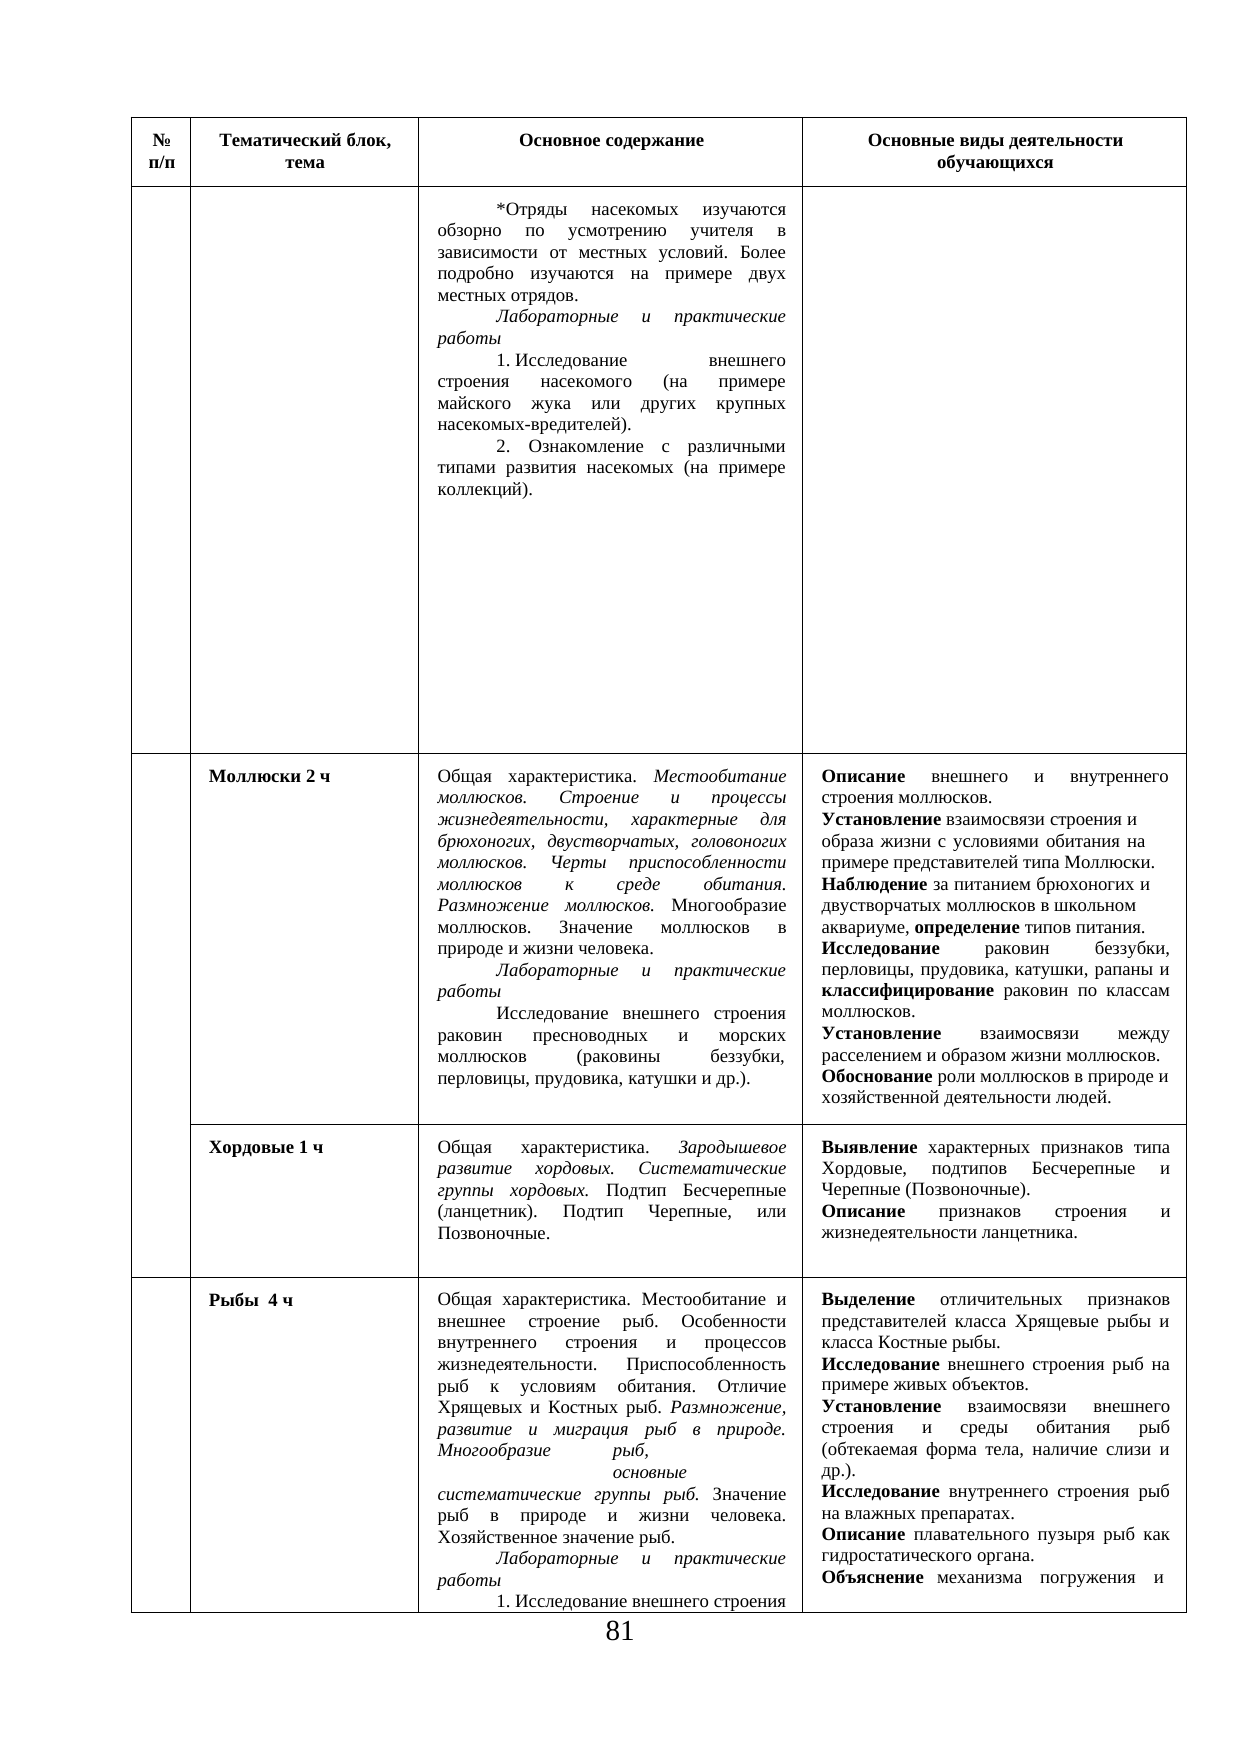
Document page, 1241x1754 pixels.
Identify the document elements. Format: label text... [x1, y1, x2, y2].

table_header Тематический блок, тема [191, 118, 418, 186]
table_cell [132, 187, 190, 753]
table_cell [132, 1278, 190, 1612]
table_cell Общая характеристика. Зародышевое развитие хордовых. Систематические группы хордовых. Подтип Бесчерепные (ланцетник). Подтип Черепные, или Позвоночные. [419, 1125, 802, 1277]
table_cell [191, 187, 418, 753]
table_cell [132, 754, 190, 1277]
table_cell Общая характеристика. Местообитание и внешнее строение рыб. Особенности внутреннего строения и процессов жизнедеятельности. Приспособленность рыб к условиям обитания. Отличие Хрящевых и Костных рыб. Размножение, развитие и миграция рыб в природе. Многообразие рыб, основные систематические группы рыб. Значение рыб в природе и жизни человека. Хозяйственное значение рыб. Лабораторные и практические работы 1. Исследование внешнего строения [419, 1278, 802, 1612]
table_cell Выявление характерных признаков типа Хордовые, подтипов Бесчерепные и Черепные (Позвоночные). Описание признаков строения и жизнедеятельности ланцетника. [803, 1125, 1186, 1277]
table_cell [803, 187, 1186, 753]
table_cell Моллюски 2 ч [191, 754, 418, 1124]
table_cell Общая характеристика. Местообитание моллюсков. Строение и процессы жизнедеятельности, характерные для брюхоногих, двустворчатых, головоногих моллюсков. Черты приспособленности моллюсков к среде обитания. Размножение моллюсков. Многообразие моллюсков. Значение моллюсков в природе и жизни человека. Лабораторные и практические работы Исследование внешнего строения раковин пресноводных и морских моллюсков (раковины беззубки, перловицы, прудовика, катушки и др.). [419, 754, 802, 1124]
table_cell Рыбы 4 ч [191, 1278, 418, 1612]
table_header Основное содержание [419, 118, 802, 186]
table_header Основные виды деятельности обучающихся [803, 118, 1186, 186]
table_cell *Отряды насекомых изучаются обзорно по усмотрению учителя в зависимости от местных условий. Более подробно изучаются на примере двух местных отрядов. Лабораторные и практические работы Исследование внешнего строения насекомого (на примере майского жука или других крупных насекомых-вредителей). Ознакомление с различными типами развития насекомых (на примере коллекций). [419, 187, 802, 753]
table_cell Описание внешнего и внутреннего строения моллюсков. Установление взаимосвязи строения и образа жизни с условиями обитания на примере представителей типа Моллюски. Наблюдение за питанием брюхоногих и двустворчатых моллюсков в школьном аквариуме, определение типов питания. Исследование раковин беззубки, перловицы, прудовика, катушки, рапаны и классифицирование раковин по классам моллюсков. Установление взаимосвязи между расселением и образом жизни моллюсков. Обоснование роли моллюсков в природе и хозяйственной деятельности людей. [803, 754, 1186, 1124]
table_cell Хордовые 1 ч [191, 1125, 418, 1277]
table_cell Выделение отличительных признаков представителей класса Хрящевые рыбы и класса Костные рыбы. Исследование внешнего строения рыб на примере живых объектов. Установление взаимосвязи внешнего строения и среды обитания рыб (обтекаемая форма тела, наличие слизи и др.). Исследование внутреннего строения рыб на влажных препаратах. Описание плавательного пузыря рыб как гидростатического органа. Объяснение механизма погружения и [803, 1278, 1186, 1612]
table_header № п/п [132, 118, 190, 186]
